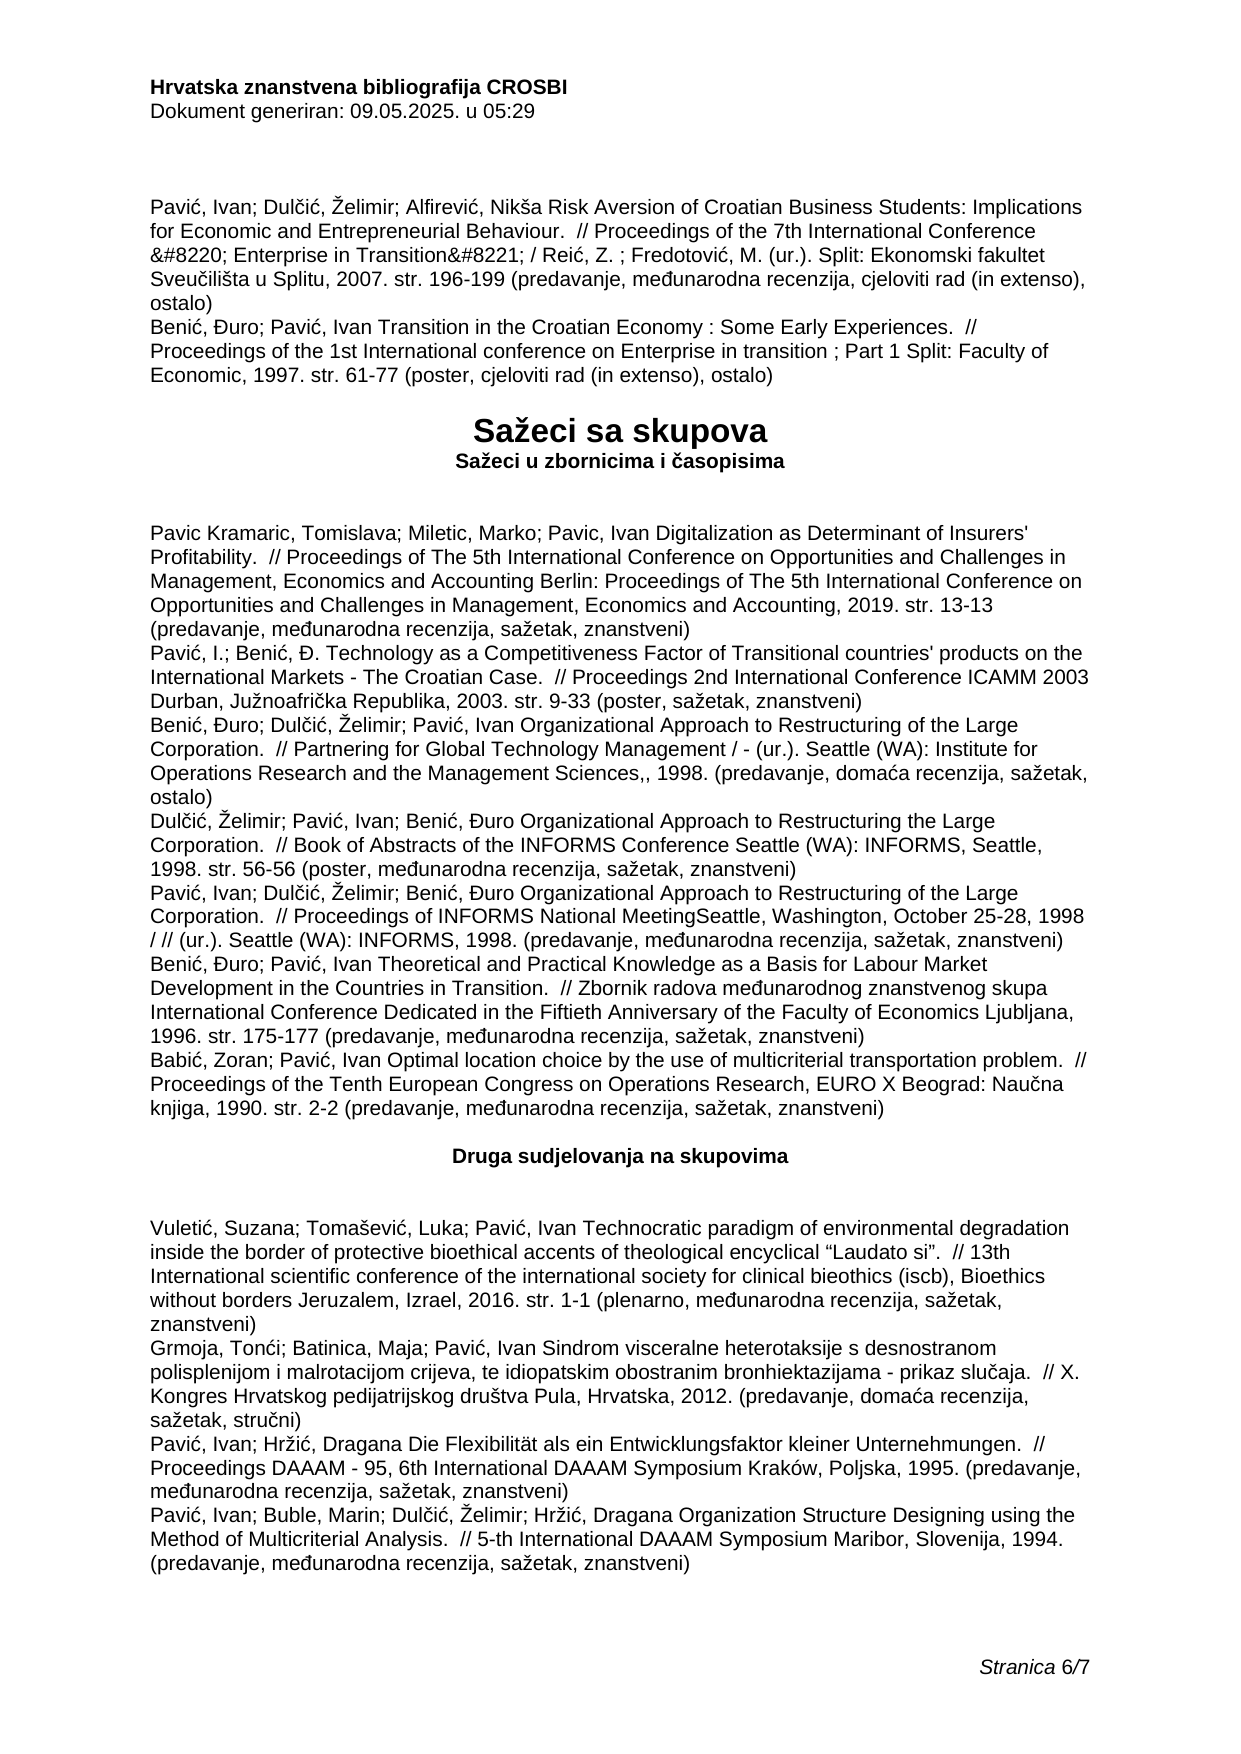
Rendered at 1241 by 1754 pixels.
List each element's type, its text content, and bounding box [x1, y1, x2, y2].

subtitle Druga sudjelovanja na skupovima [150, 1144, 1090, 1168]
text Pavić, Ivan; Buble, Marin; Dulčić, Želimir; Hržić, Dragana [150, 1503, 1090, 1575]
text Pavić, Ivan; Dulčić, Želimir; Alfirević, Nikša [150, 195, 1090, 315]
text Benić, Đuro; Pavić, Ivan [150, 952, 1090, 1048]
text Benić, Đuro; Pavić, Ivan [150, 315, 1090, 387]
subtitle Sažeci sa skupova [150, 411, 1090, 449]
text Babić, Zoran; Pavić, Ivan [150, 1048, 1090, 1120]
text Grmoja, Tonći; Batinica, Maja; Pavić, Ivan [150, 1336, 1090, 1431]
text Vuletić, Suzana; Tomašević, Luka; Pavić, Ivan [150, 1216, 1090, 1336]
text Pavić, Ivan; Hržić, Dragana [150, 1431, 1090, 1503]
subtitle Sažeci u zbornicima i časopisima [150, 449, 1090, 473]
text Dulčić, Želimir; Pavić, Ivan; Benić, Đuro [150, 808, 1090, 880]
text Pavić, I.; Benić, Đ. [150, 641, 1090, 713]
text Pavic Kramaric, Tomislava; Miletic, Marko; Pavic, Ivan [150, 521, 1090, 641]
text Pavić, Ivan; Dulčić, Želimir; Benić, Đuro [150, 880, 1090, 952]
text Benić, Đuro; Dulčić, Želimir; Pavić, Ivan [150, 713, 1090, 808]
